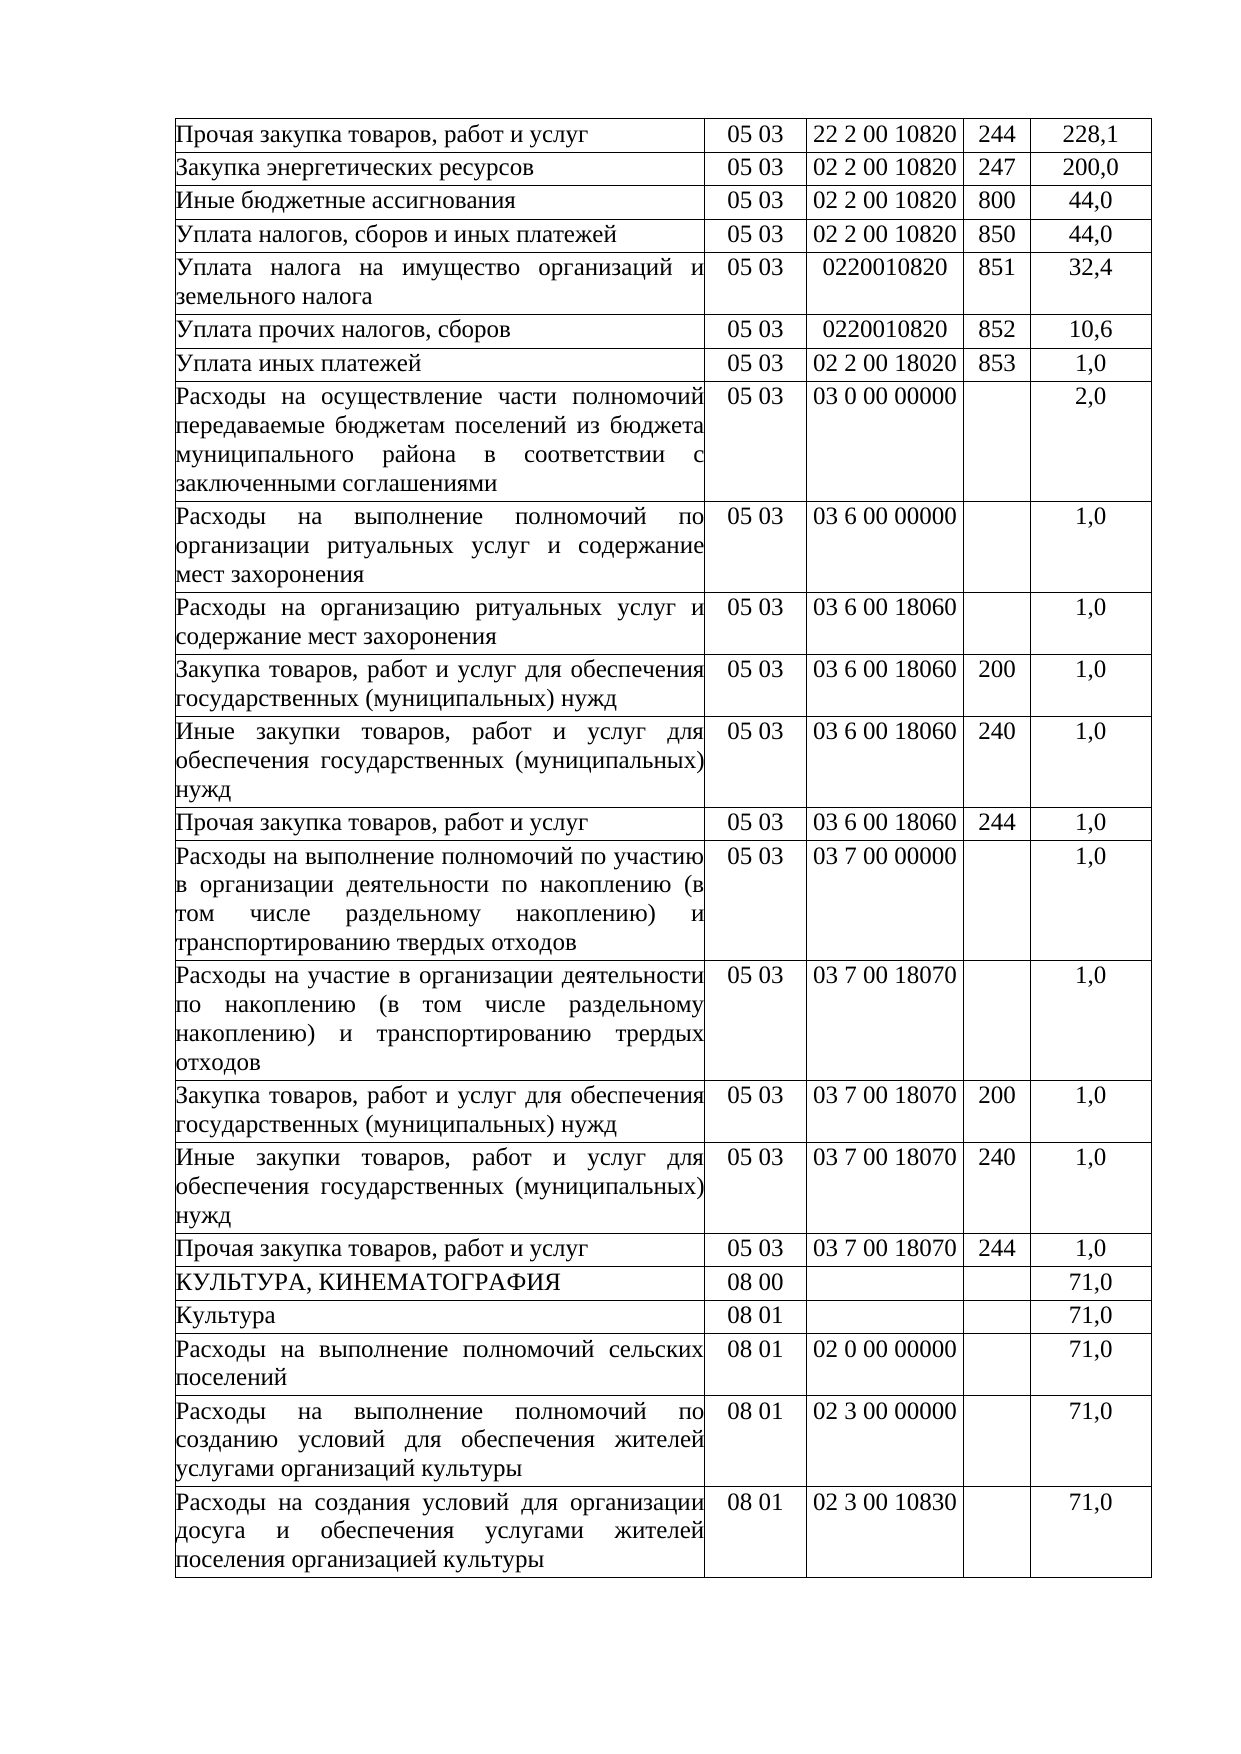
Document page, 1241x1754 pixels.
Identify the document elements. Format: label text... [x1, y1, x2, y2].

table_cell 240 [964, 717, 1030, 807]
table_cell 71,0 [1031, 1487, 1151, 1577]
table_cell 02 2 00 10820 [807, 186, 963, 218]
table_cell 05 03 [705, 717, 806, 807]
table_cell Иные бюджетные ассигнования [176, 186, 704, 218]
table_cell 851 [964, 253, 1030, 314]
table_cell 03 7 00 00000 [807, 841, 963, 960]
table_cell 02 2 00 10820 [807, 153, 963, 185]
table_cell 08 00 [705, 1267, 806, 1300]
table_cell 853 [964, 349, 1030, 381]
table_cell 1,0 [1031, 1234, 1151, 1266]
table_cell 05 03 [705, 315, 806, 347]
table_cell Расходы на осуществление части полномочий передаваемые бюджетам поселений из бюджета муниципального района в соответствии с заключенными соглашениями [176, 382, 704, 501]
table_cell [964, 1396, 1030, 1486]
table_cell 08 01 [705, 1396, 806, 1486]
table_cell 03 6 00 18060 [807, 655, 963, 716]
table_cell 05 03 [705, 1234, 806, 1266]
table_cell Уплата налогов, сборов и иных платежей [176, 220, 704, 252]
table_cell 244 [964, 808, 1030, 840]
table_cell 05 03 [705, 655, 806, 716]
table_cell 1,0 [1031, 349, 1151, 381]
table_cell 08 01 [705, 1334, 806, 1395]
table_cell 0220010820 [807, 315, 963, 347]
table_cell Расходы на выполнение полномочий сельских поселений [176, 1334, 704, 1395]
table_cell 1,0 [1031, 502, 1151, 592]
table_cell 02 3 00 10830 [807, 1487, 963, 1577]
table_cell 1,0 [1031, 1081, 1151, 1142]
table_cell [964, 1301, 1030, 1333]
table_cell 22 2 00 10820 [807, 119, 963, 152]
table_cell 71,0 [1031, 1267, 1151, 1300]
table_cell Уплата прочих налогов, сборов [176, 315, 704, 347]
table_cell 08 01 [705, 1301, 806, 1333]
table_cell 1,0 [1031, 593, 1151, 654]
table_cell 02 2 00 10820 [807, 220, 963, 252]
table_cell [964, 1267, 1030, 1300]
table_cell [964, 961, 1030, 1080]
table_cell 05 03 [705, 253, 806, 314]
table_cell 200 [964, 655, 1030, 716]
table_cell 10,6 [1031, 315, 1151, 347]
table_cell 03 7 00 18070 [807, 1081, 963, 1142]
table_cell 03 6 00 18060 [807, 593, 963, 654]
table_cell 03 6 00 18060 [807, 717, 963, 807]
table_cell 03 0 00 00000 [807, 382, 963, 501]
table_cell 05 03 [705, 961, 806, 1080]
table_cell 05 03 [705, 382, 806, 501]
table_cell 05 03 [705, 808, 806, 840]
table_cell 03 7 00 18070 [807, 1234, 963, 1266]
table_cell Расходы на создания условий для организации досуга и обеспечения услугами жителей поселения организацией культуры [176, 1487, 704, 1577]
table_cell 1,0 [1031, 655, 1151, 716]
table_cell 71,0 [1031, 1301, 1151, 1333]
table_cell Закупка товаров, работ и услуг для обеспечения государственных (муниципальных) нужд [176, 655, 704, 716]
table_cell Расходы на организацию ритуальных услуг и содержание мест захоронения [176, 593, 704, 654]
table_cell 200,0 [1031, 153, 1151, 185]
table_cell Расходы на выполнение полномочий по организации ритуальных услуг и содержание мест захоронения [176, 502, 704, 592]
table_cell 05 03 [705, 1081, 806, 1142]
table_cell 03 6 00 18060 [807, 808, 963, 840]
table_cell 240 [964, 1143, 1030, 1233]
table_cell 71,0 [1031, 1334, 1151, 1395]
table_cell 03 7 00 18070 [807, 1143, 963, 1233]
table_cell [807, 1301, 963, 1333]
table_cell [964, 502, 1030, 592]
table_cell 02 3 00 00000 [807, 1396, 963, 1486]
table_cell Закупка товаров, работ и услуг для обеспечения государственных (муниципальных) нужд [176, 1081, 704, 1142]
table_cell 05 03 [705, 593, 806, 654]
table_cell 800 [964, 186, 1030, 218]
table_cell Иные закупки товаров, работ и услуг для обеспечения государственных (муниципальных) нужд [176, 717, 704, 807]
table_cell Прочая закупка товаров, работ и услуг [176, 808, 704, 840]
table_cell 05 03 [705, 502, 806, 592]
table_cell 71,0 [1031, 1396, 1151, 1486]
table_cell 05 03 [705, 841, 806, 960]
table_cell Культура [176, 1301, 704, 1333]
table_cell 2,0 [1031, 382, 1151, 501]
table_cell 1,0 [1031, 961, 1151, 1080]
table_cell 1,0 [1031, 808, 1151, 840]
table_cell 02 0 00 00000 [807, 1334, 963, 1395]
table_cell Иные закупки товаров, работ и услуг для обеспечения государственных (муниципальных) нужд [176, 1143, 704, 1233]
table_cell 228,1 [1031, 119, 1151, 152]
table_cell 05 03 [705, 1143, 806, 1233]
table_cell 44,0 [1031, 186, 1151, 218]
table_cell 08 01 [705, 1487, 806, 1577]
table_cell Закупка энергетических ресурсов [176, 153, 704, 185]
table_cell 1,0 [1031, 717, 1151, 807]
table_cell [964, 1487, 1030, 1577]
table_cell 05 03 [705, 186, 806, 218]
table_cell Уплата налога на имущество организаций и земельного налога [176, 253, 704, 314]
table_cell [964, 841, 1030, 960]
table_cell 850 [964, 220, 1030, 252]
table_cell 03 7 00 18070 [807, 961, 963, 1080]
table_cell 1,0 [1031, 1143, 1151, 1233]
table_cell Расходы на выполнение полномочий по созданию условий для обеспечения жителей услугами организаций культуры [176, 1396, 704, 1486]
table_cell 247 [964, 153, 1030, 185]
table_cell Прочая закупка товаров, работ и услуг [176, 119, 704, 152]
table_cell 244 [964, 1234, 1030, 1266]
table_cell 0220010820 [807, 253, 963, 314]
table_cell Уплата иных платежей [176, 349, 704, 381]
table_cell Расходы на выполнение полномочий по участию в организации деятельности по накоплению (в том числе раздельному накоплению) и транспортированию твердых отходов [176, 841, 704, 960]
table_cell Прочая закупка товаров, работ и услуг [176, 1234, 704, 1266]
table_cell 05 03 [705, 349, 806, 381]
table_cell 05 03 [705, 220, 806, 252]
table_cell КУЛЬТУРА, КИНЕМАТОГРАФИЯ [176, 1267, 704, 1300]
table_cell 852 [964, 315, 1030, 347]
table_cell 03 6 00 00000 [807, 502, 963, 592]
table_cell 200 [964, 1081, 1030, 1142]
table_cell 244 [964, 119, 1030, 152]
table_cell 44,0 [1031, 220, 1151, 252]
table_cell 05 03 [705, 119, 806, 152]
table_cell [964, 382, 1030, 501]
table_cell 32,4 [1031, 253, 1151, 314]
table_cell [964, 593, 1030, 654]
table_cell 02 2 00 18020 [807, 349, 963, 381]
table_cell [807, 1267, 963, 1300]
table_cell Расходы на участие в организации деятельности по накоплению (в том числе раздельному накоплению) и транспортированию трердых отходов [176, 961, 704, 1080]
table_cell 05 03 [705, 153, 806, 185]
table_cell 1,0 [1031, 841, 1151, 960]
table_cell [964, 1334, 1030, 1395]
